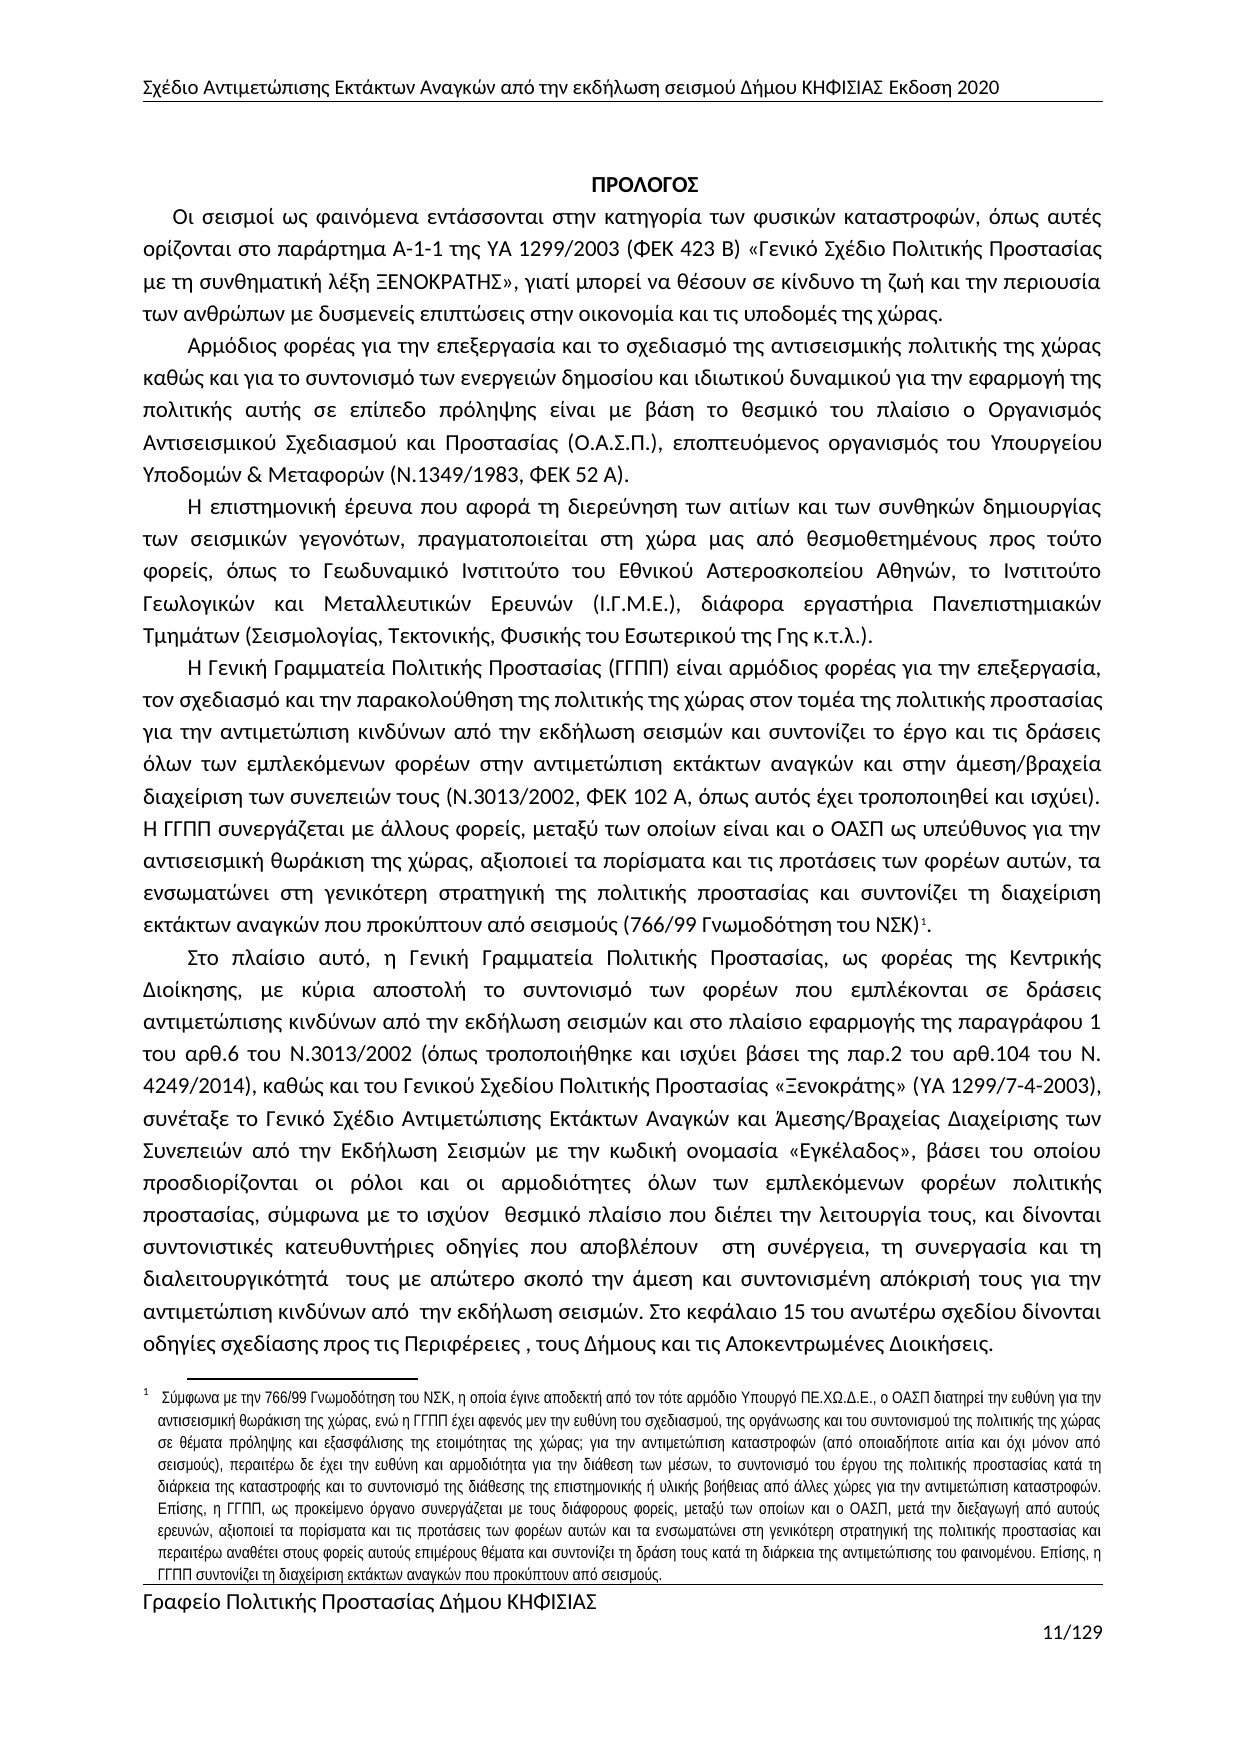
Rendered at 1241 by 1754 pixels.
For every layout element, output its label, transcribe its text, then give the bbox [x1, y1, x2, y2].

text Η Γενική Γραμματεία Πολιτικής Προστασίας (ΓΓΠΠ) είναι αρμόδιος φορέας για την επεξεργασία, τον σχεδιασμό και την παρακολούθηση της πολιτικής της χώρας στον τομέα της πολιτικής προστασίας για την αντιμετώπιση κινδύνων από την εκδήλωση σεισμών και συντονίζει το έργο και τις δράσεις όλων των εμπλεκόμενων φορέων στην αντιμετώπιση εκτάκτων αναγκών και στην άμεση/βραχεία διαχείριση των συνεπειών τους (Ν.3013/2002, ΦΕΚ 102 Α, όπως αυτός έχει τροποποιηθεί και ισχύει). Η ΓΓΠΠ συνεργάζεται με άλλους φορείς, μεταξύ των οποίων είναι και ο ΟΑΣΠ ως υπεύθυνος για την αντισεισμική θωράκιση της χώρας, αξιοποιεί τα πορίσματα και τις προτάσεις των φορέων αυτών, τα ενσωματώνει στη γενικότερη στρατηγική της πολιτικής προστασίας και συντονίζει τη διαχείριση εκτάκτων αναγκών που προκύπτουν από σεισμούς (766/99 Γνωμοδότηση του ΝΣΚ). [143, 653, 1103, 938]
text Οι σεισμοί ως φαινόμενα εντάσσονται στην κατηγορία των φυσικών καταστροφών, όπως αυτές ορίζονται στο παράρτημα Α-1-1 της ΥΑ 1299/2003 (ΦΕΚ 423 Β) «Γενικό Σχέδιο Πολιτικής Προστασίας με τη συνθηματική λέξη ΞΕΝΟΚΡΑΤΗΣ», γιατί μπορεί να θέσουν σε κίνδυνο τη ζωή και την περιουσία των ανθρώπων με δυσμενείς επιπτώσεις στην οικονομία και τις υποδομές της χώρας. [143, 202, 1103, 327]
text Η επιστημονική έρευνα που αφορά τη διερεύνηση των αιτίων και των συνθηκών δημιουργίας των σεισμικών γεγονότων, πραγματοποιείται στη χώρα μας από θεσμοθετημένους προς τούτο φορείς, όπως το Γεωδυναμικό Ινστιτούτο του Εθνικού Αστεροσκοπείου Αθηνών, το Ινστιτούτο Γεωλογικών και Μεταλλευτικών Ερευνών (Ι.Γ.Μ.Ε.), διάφορα εργαστήρια Πανεπιστημιακών Τμημάτων (Σεισμολογίας, Τεκτονικής, Φυσικής του Εσωτερικού της Γης κ.τ.λ.). [143, 492, 1103, 649]
text Αρμόδιος φορέας για την επεξεργασία και το σχεδιασμό της αντισεισμικής πολιτικής της χώρας καθώς και για το συντονισμό των ενεργειών δημοσίου και ιδιωτικού δυναμικού για την εφαρμογή της πολιτικής αυτής σε επίπεδο πρόληψης είναι με βάση το θεσμικό του πλαίσιο ο Οργανισμός Αντισεισμικού Σχεδιασμού και Προστασίας (Ο.Α.Σ.Π.), εποπτευόμενος οργανισμός του Υπουργείου Υποδομών & Μεταφορών (Ν.1349/1983, ΦΕΚ 52 Α). [143, 331, 1103, 488]
subtitle ΠΡΟΛΟΓΟΣ [143, 170, 1103, 198]
text Στο πλαίσιο αυτό, η Γενική Γραμματεία Πολιτικής Προστασίας, ως φορέας της Κεντρικής Διοίκησης, με κύρια αποστολή το συντονισμό των φορέων που εμπλέκονται σε δράσεις αντιμετώπισης κινδύνων από την εκδήλωση σεισμών και στο πλαίσιο εφαρμογής της παραγράφου 1 του αρθ.6 του Ν.3013/2002 (όπως τροποποιήθηκε και ισχύει βάσει της παρ.2 του αρθ.104 του Ν. 4249/2014), καθώς και του Γενικού Σχεδίου Πολιτικής Προστασίας «Ξενοκράτης» (ΥΑ 1299/7-4-2003), συνέταξε το Γενικό Σχέδιο Αντιμετώπισης Εκτάκτων Αναγκών και Άμεσης/Βραχείας Διαχείρισης των Συνεπειών από την Εκδήλωση Σεισμών με την κωδική ονομασία «Εγκέλαδος», βάσει του οποίου προσδιορίζονται οι ρόλοι και οι αρμοδιότητες όλων των εμπλεκόμενων φορέων πολιτικής προστασίας, σύμφωνα με το ισχύον θεσμικό πλαίσιο που διέπει την λειτουργία τους, και δίνονται συντονιστικές κατευθυντήριες οδηγίες που αποβλέπουν στη συνέργεια, τη συνεργασία και τη διαλειτουργικότητά τους με απώτερο σκοπό την άμεση και συντονισμένη απόκρισή τους για την αντιμετώπιση κινδύνων από την εκδήλωση σεισμών. Στο κεφάλαιο 15 του ανωτέρω σχεδίου δίνονται οδηγίες σχεδίασης προς τις Περιφέρειες , τους Δήμους και τις Αποκεντρωμένες Διοικήσεις. [143, 943, 1103, 1357]
